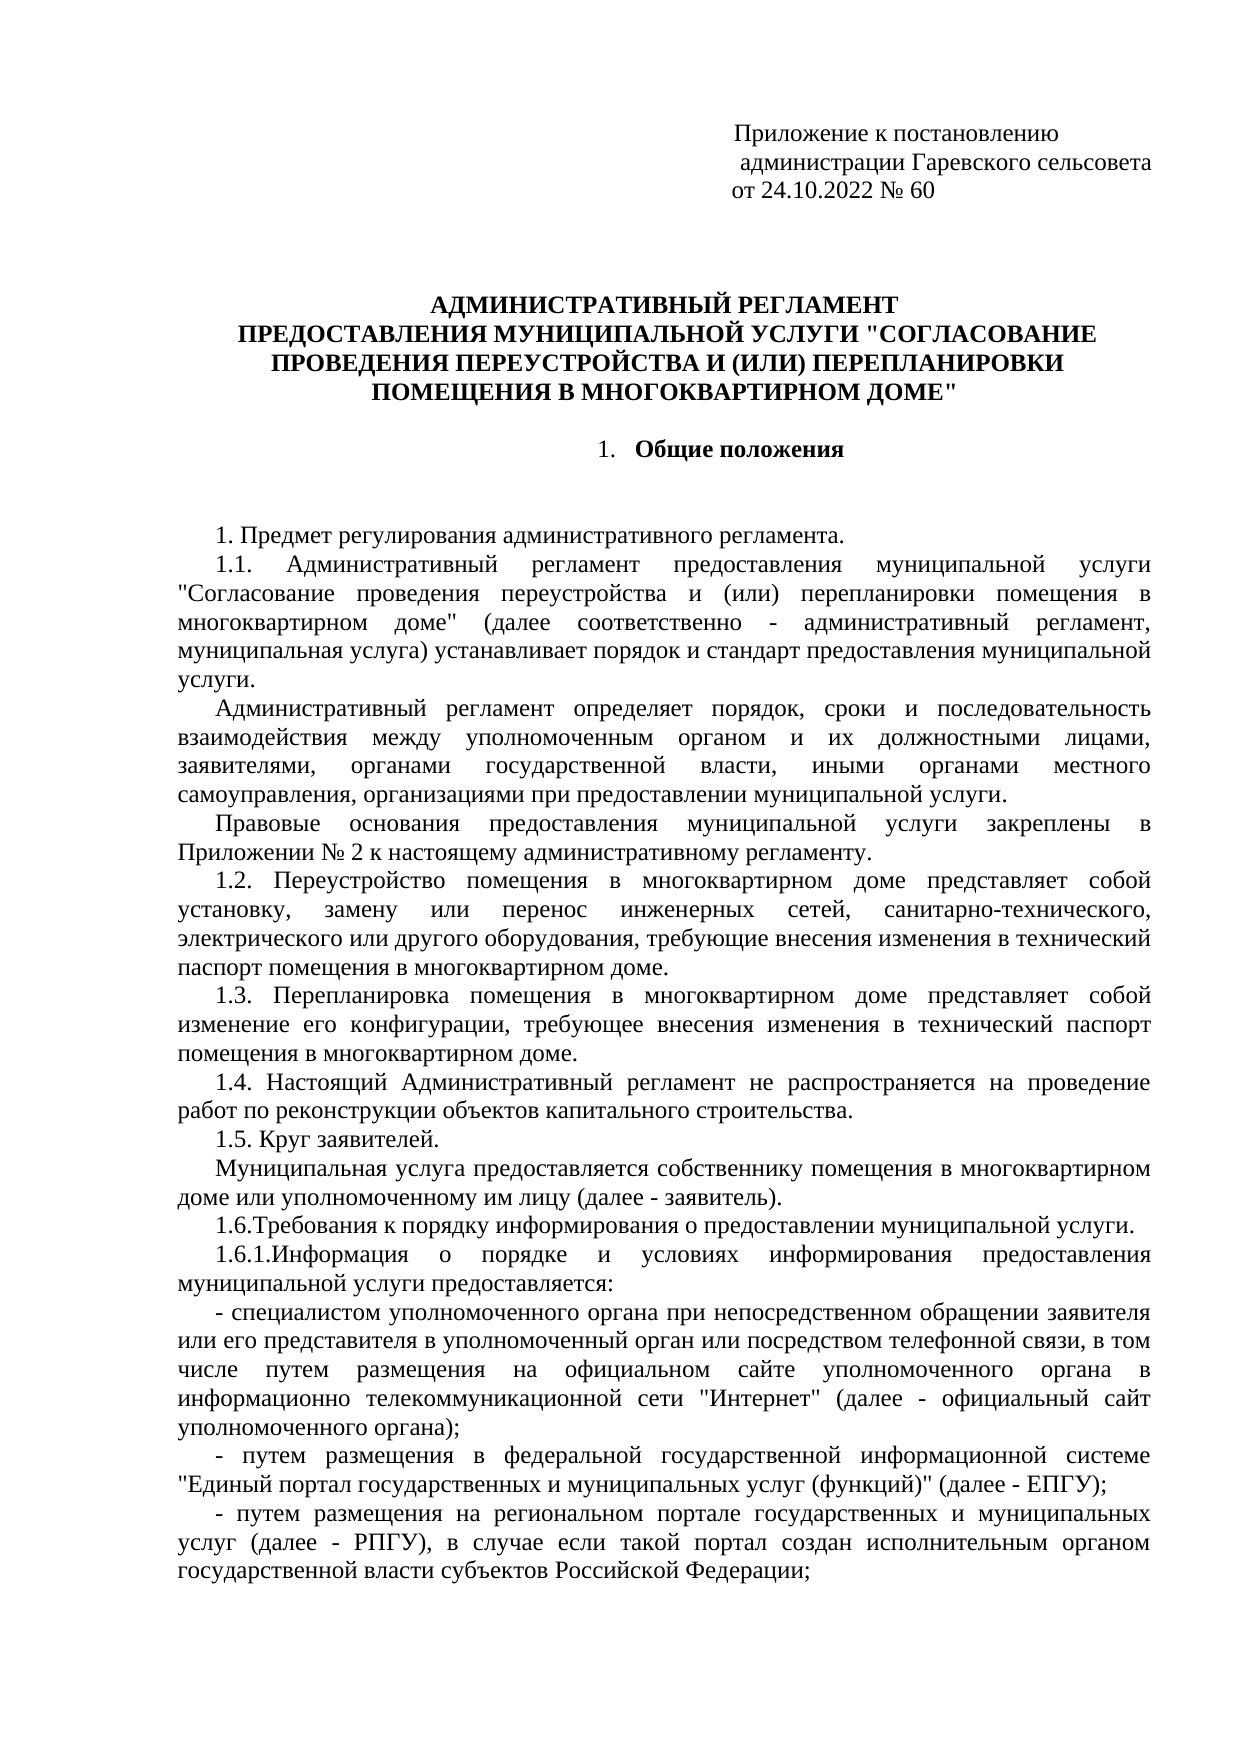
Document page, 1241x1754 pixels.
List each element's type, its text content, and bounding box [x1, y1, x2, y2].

text администрации Гаревского сельсовета [177, 147, 1152, 176]
text ПОМЕЩЕНИЯ В МНОГОКВАРТИРНОМ ДОМЕ" [177, 377, 1152, 406]
text 1.4. Настоящий Административный регламент не распространяется на проведение работ по реконструкции объектов капитального строительства. [177, 1067, 1152, 1124]
text 1.3. Перепланировка помещения в многоквартирном доме представляет собой изменение его конфигурации, требующее внесения изменения в технический паспорт помещения в многоквартирном доме. [177, 981, 1152, 1067]
list Общие положения [290, 434, 1152, 463]
text 1. Предмет регулирования административного регламента. [177, 521, 1152, 549]
text Приложение к постановлению [177, 118, 1152, 147]
text 1.6.1.Информация о порядке и условиях информирования предоставления муниципальной услуги предоставляется: [177, 1239, 1152, 1297]
text 1.1. Административный регламент предоставления муниципальной услуги "Согласование проведения переустройства и (или) перепланировки помещения в многоквартирном доме" (далее соответственно - административный регламент, муниципальная услуга) устанавливает порядок и стандарт предоставления муниципальной услуги. [177, 549, 1152, 693]
text - путем размещения на региональном портале государственных и муниципальных услуг (далее - РПГУ), в случае если такой портал создан исполнительным органом государственной власти субъектов Российской Федерации; [177, 1498, 1152, 1584]
text - специалистом уполномоченного органа при непосредственном обращении заявителя или его представителя в уполномоченный орган или посредством телефонной связи, в том числе путем размещения на официальном сайте уполномоченного органа в информационно телекоммуникационной сети "Интернет" (далее - официальный сайт уполномоченного органа); [177, 1297, 1152, 1441]
text 1.2. Переустройство помещения в многоквартирном доме представляет собой установку, замену или перенос инженерных сетей, санитарно-технического, электрического или другого оборудования, требующие внесения изменения в технический паспорт помещения в многоквартирном доме. [177, 866, 1152, 981]
text Правовые основания предоставления муниципальной услуги закреплены в Приложении № 2 к настоящему административному регламенту. [177, 808, 1152, 866]
text Административный регламент определяет порядок, сроки и последовательность взаимодействия между уполномоченным органом и их должностными лицами, заявителями, органами государственной власти, иными органами местного самоуправления, организациями при предоставлении муниципальной услуги. [177, 693, 1152, 808]
text от 24.10.2022 № 60 [177, 176, 1152, 204]
text - путем размещения в федеральной государственной информационной системе "Единый портал государственных и муниципальных услуг (функций)" (далее - ЕПГУ); [177, 1441, 1152, 1498]
text 1.5. Круг заявителей. [177, 1124, 1152, 1153]
text АДМИНИСТРАТИВНЫЙ РЕГЛАМЕНТ ПРЕДОСТАВЛЕНИЯ МУНИЦИПАЛЬНОЙ УСЛУГИ "СОГЛАСОВАНИЕ ПРОВЕДЕНИЯ ПЕРЕУСТРОЙСТВА И (ИЛИ) ПЕРЕПЛАНИРОВКИ [177, 291, 1152, 377]
text 1.6.Требования к порядку информирования о предоставлении муниципальной услуги. [177, 1211, 1152, 1239]
text Муниципальная услуга предоставляется собственнику помещения в многоквартирном доме или уполномоченному им лицу (далее - заявитель). [177, 1153, 1152, 1211]
